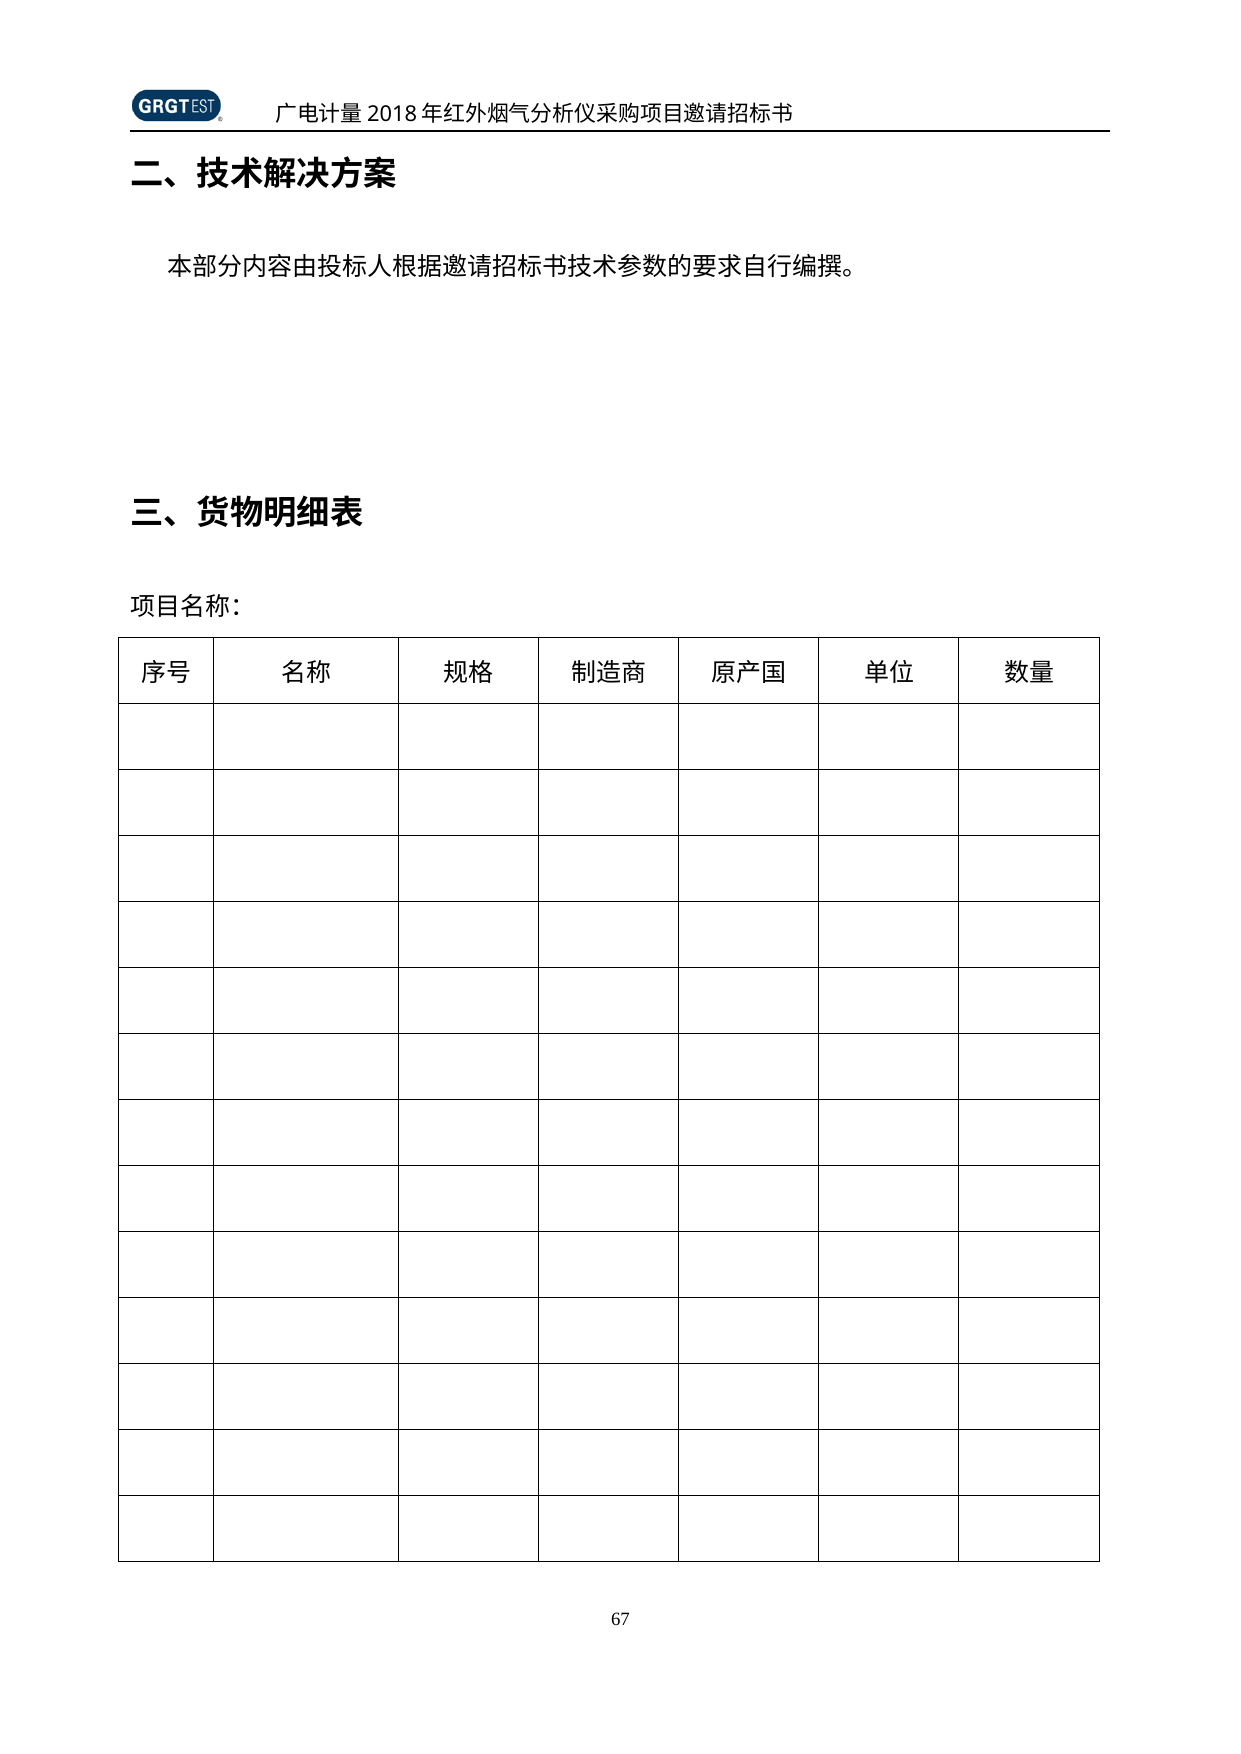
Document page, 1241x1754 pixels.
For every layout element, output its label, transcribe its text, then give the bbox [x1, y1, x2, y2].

table_cell [959, 968, 1099, 1033]
table_cell [399, 1430, 538, 1495]
table_cell [119, 1100, 213, 1165]
table_cell [539, 1100, 678, 1165]
table_cell [214, 1166, 398, 1231]
table_cell [819, 1430, 958, 1495]
table_header 单位 [819, 638, 958, 703]
table_cell [679, 770, 818, 835]
table_cell [539, 770, 678, 835]
table_cell [399, 1298, 538, 1363]
table_cell [679, 1100, 818, 1165]
table_cell [679, 1298, 818, 1363]
table_cell [119, 836, 213, 901]
table_cell [119, 902, 213, 967]
table_cell [959, 1298, 1099, 1363]
table_cell [119, 1298, 213, 1363]
table_cell [539, 1166, 678, 1231]
table_cell [959, 1166, 1099, 1231]
table_cell [214, 836, 398, 901]
table_cell [399, 902, 538, 967]
table_cell [539, 704, 678, 769]
table_cell [819, 1034, 958, 1099]
table_cell [959, 836, 1099, 901]
text 项目名称： [130, 572, 1110, 637]
table_cell [819, 1364, 958, 1429]
table_cell [679, 704, 818, 769]
table_cell [539, 836, 678, 901]
table_cell [539, 1298, 678, 1363]
table_cell [959, 1034, 1099, 1099]
table_cell [819, 770, 958, 835]
table_cell [539, 1430, 678, 1495]
table_cell [819, 902, 958, 967]
table_cell [819, 1298, 958, 1363]
table_cell [819, 704, 958, 769]
table_cell [539, 1496, 678, 1561]
table_cell [214, 770, 398, 835]
table_cell [399, 1034, 538, 1099]
table_header 数量 [959, 638, 1099, 703]
table_cell [214, 1100, 398, 1165]
table_cell [119, 1166, 213, 1231]
text 本部分内容由投标人根据邀请招标书技术参数的要求自行编撰。 [130, 232, 1110, 297]
table_header 名称 [214, 638, 398, 703]
subtitle 二、技术解决方案 [130, 138, 1110, 203]
table_cell [399, 1496, 538, 1561]
table_header 原产国 [679, 638, 818, 703]
table_cell [679, 1430, 818, 1495]
table_cell [679, 1232, 818, 1297]
table_header 序号 [119, 638, 213, 703]
table_cell [679, 902, 818, 967]
table_cell [539, 968, 678, 1033]
table_cell [119, 1232, 213, 1297]
table_cell [679, 1364, 818, 1429]
table_cell [399, 968, 538, 1033]
table_cell [214, 968, 398, 1033]
subtitle 三、货物明细表 [130, 478, 1110, 543]
table_cell [539, 1034, 678, 1099]
table_cell [399, 836, 538, 901]
table_cell [959, 1496, 1099, 1561]
table_cell [959, 1232, 1099, 1297]
table_cell [214, 1430, 398, 1495]
table_cell [399, 1364, 538, 1429]
table_cell [819, 1496, 958, 1561]
table_cell [119, 968, 213, 1033]
table_cell [959, 770, 1099, 835]
table_cell [679, 836, 818, 901]
table_cell [399, 770, 538, 835]
table_cell [539, 902, 678, 967]
table_cell [539, 1364, 678, 1429]
table_header 制造商 [539, 638, 678, 703]
table_cell [959, 1100, 1099, 1165]
table_cell [214, 1364, 398, 1429]
table_cell [399, 1166, 538, 1231]
table_cell [119, 1496, 213, 1561]
table_cell [214, 704, 398, 769]
table_cell [399, 1232, 538, 1297]
table_cell [819, 1232, 958, 1297]
table_cell [399, 1100, 538, 1165]
table_cell [679, 1166, 818, 1231]
table_cell [679, 968, 818, 1033]
table_cell [214, 1298, 398, 1363]
table_cell [214, 1496, 398, 1561]
table_cell [119, 704, 213, 769]
table_cell [959, 704, 1099, 769]
table_cell [119, 1034, 213, 1099]
table_cell [959, 902, 1099, 967]
table_header 规格 [399, 638, 538, 703]
table_cell [214, 902, 398, 967]
table_cell [679, 1496, 818, 1561]
table_cell [119, 770, 213, 835]
picture [129, 88, 224, 122]
table_cell [819, 836, 958, 901]
table_cell [399, 704, 538, 769]
table_cell [539, 1232, 678, 1297]
table_cell [119, 1364, 213, 1429]
table_cell [214, 1232, 398, 1297]
table_cell [214, 1034, 398, 1099]
table_cell [119, 1430, 213, 1495]
table_cell [959, 1430, 1099, 1495]
table_cell [959, 1364, 1099, 1429]
table_cell [819, 1100, 958, 1165]
table_cell [679, 1034, 818, 1099]
table_cell [819, 1166, 958, 1231]
table_cell [819, 968, 958, 1033]
